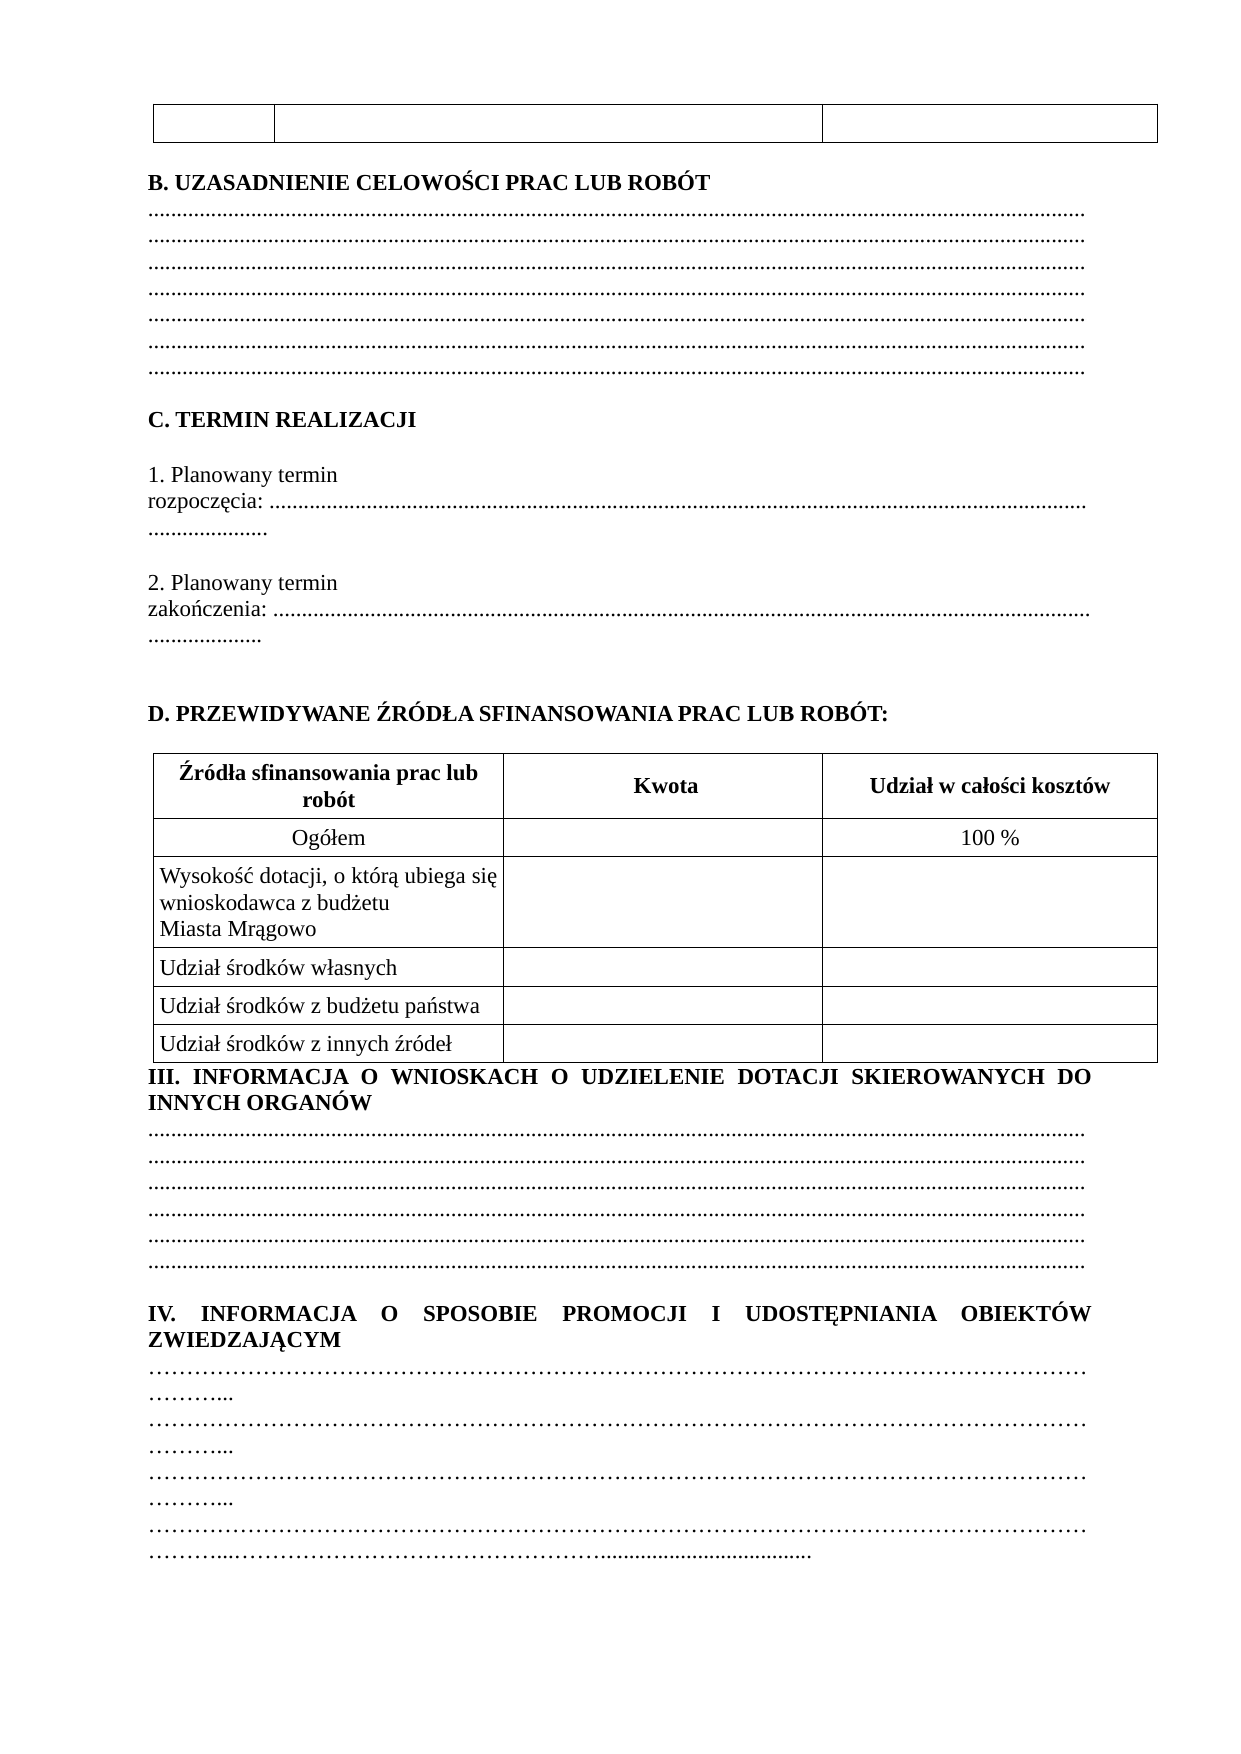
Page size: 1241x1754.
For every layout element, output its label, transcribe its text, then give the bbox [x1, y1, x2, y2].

table_header Kwota [504, 754, 822, 818]
text ........................................................................................................................................................................................................................................................................................................................................................................................................................................................................................................................................................................................................................................................................................................................................................................................................................................................................................................................................................................................................................ [148, 1116, 1093, 1274]
table_cell [823, 1025, 1157, 1062]
table_cell [504, 819, 822, 856]
table_cell [504, 948, 822, 986]
table_cell [823, 105, 1157, 142]
text C. TERMIN REALIZACJI [148, 406, 1093, 461]
table_cell [504, 857, 822, 947]
text 2. Planowany termin zakończenia: ................................................................................................................................................................... [148, 569, 1093, 648]
table_header Źródła sfinansowania prac lub robót [154, 754, 503, 818]
text ……………………………………………………………………………………………………………………...……………………………………………………………………………………………………………………...……………………………………………………………………………………………………………………...……………………………………………………………………………………………………………………...…………………………………………..................................... [148, 1353, 1093, 1563]
table_cell [275, 105, 822, 142]
table_cell Ogółem [154, 819, 503, 856]
text D. PRZEWIDYWANE ŹRÓDŁA SFINANSOWANIA PRAC LUB ROBÓT: [148, 674, 1093, 727]
table_cell [504, 1025, 822, 1062]
table_cell Wysokość dotacji, o którą ubiega się wnioskodawca z budżetu Miasta Mrągowo [154, 857, 503, 947]
table_cell [823, 857, 1157, 947]
table_cell [154, 105, 274, 142]
table_cell Udział środków własnych [154, 948, 503, 986]
text IV. INFORMACJA O SPOSOBIE PROMOCJI I UDOSTĘPNIANIA OBIEKTÓW ZWIEDZAJĄCYM [148, 1300, 1093, 1353]
table_cell Udział środków z innych źródeł [154, 1025, 503, 1062]
text III. INFORMACJA O WNIOSKACH O UDZIELENIE DOTACJI SKIEROWANYCH DO INNYCH ORGANÓW [148, 1063, 1093, 1116]
table_cell [823, 987, 1157, 1024]
table_cell 100 % [823, 819, 1157, 856]
table_cell Udział środków z budżetu państwa [154, 987, 503, 1024]
text ............................................................................................................................................................................................................................................................................................................................................................................................................................................................................................................................................................................................................................................................................................................................................................................................................................................................................................................................................................................................................................................................................................................................................................................................ [148, 195, 1093, 379]
text 1. Planowany termin rozpoczęcia: .................................................................................................................................................................... [148, 461, 1093, 569]
text B. UZASADNIENIE CELOWOŚCI PRAC LUB ROBÓT [148, 169, 1093, 195]
table_header Udział w całości kosztów [823, 754, 1157, 818]
table_cell [504, 987, 822, 1024]
table_cell [823, 948, 1157, 986]
